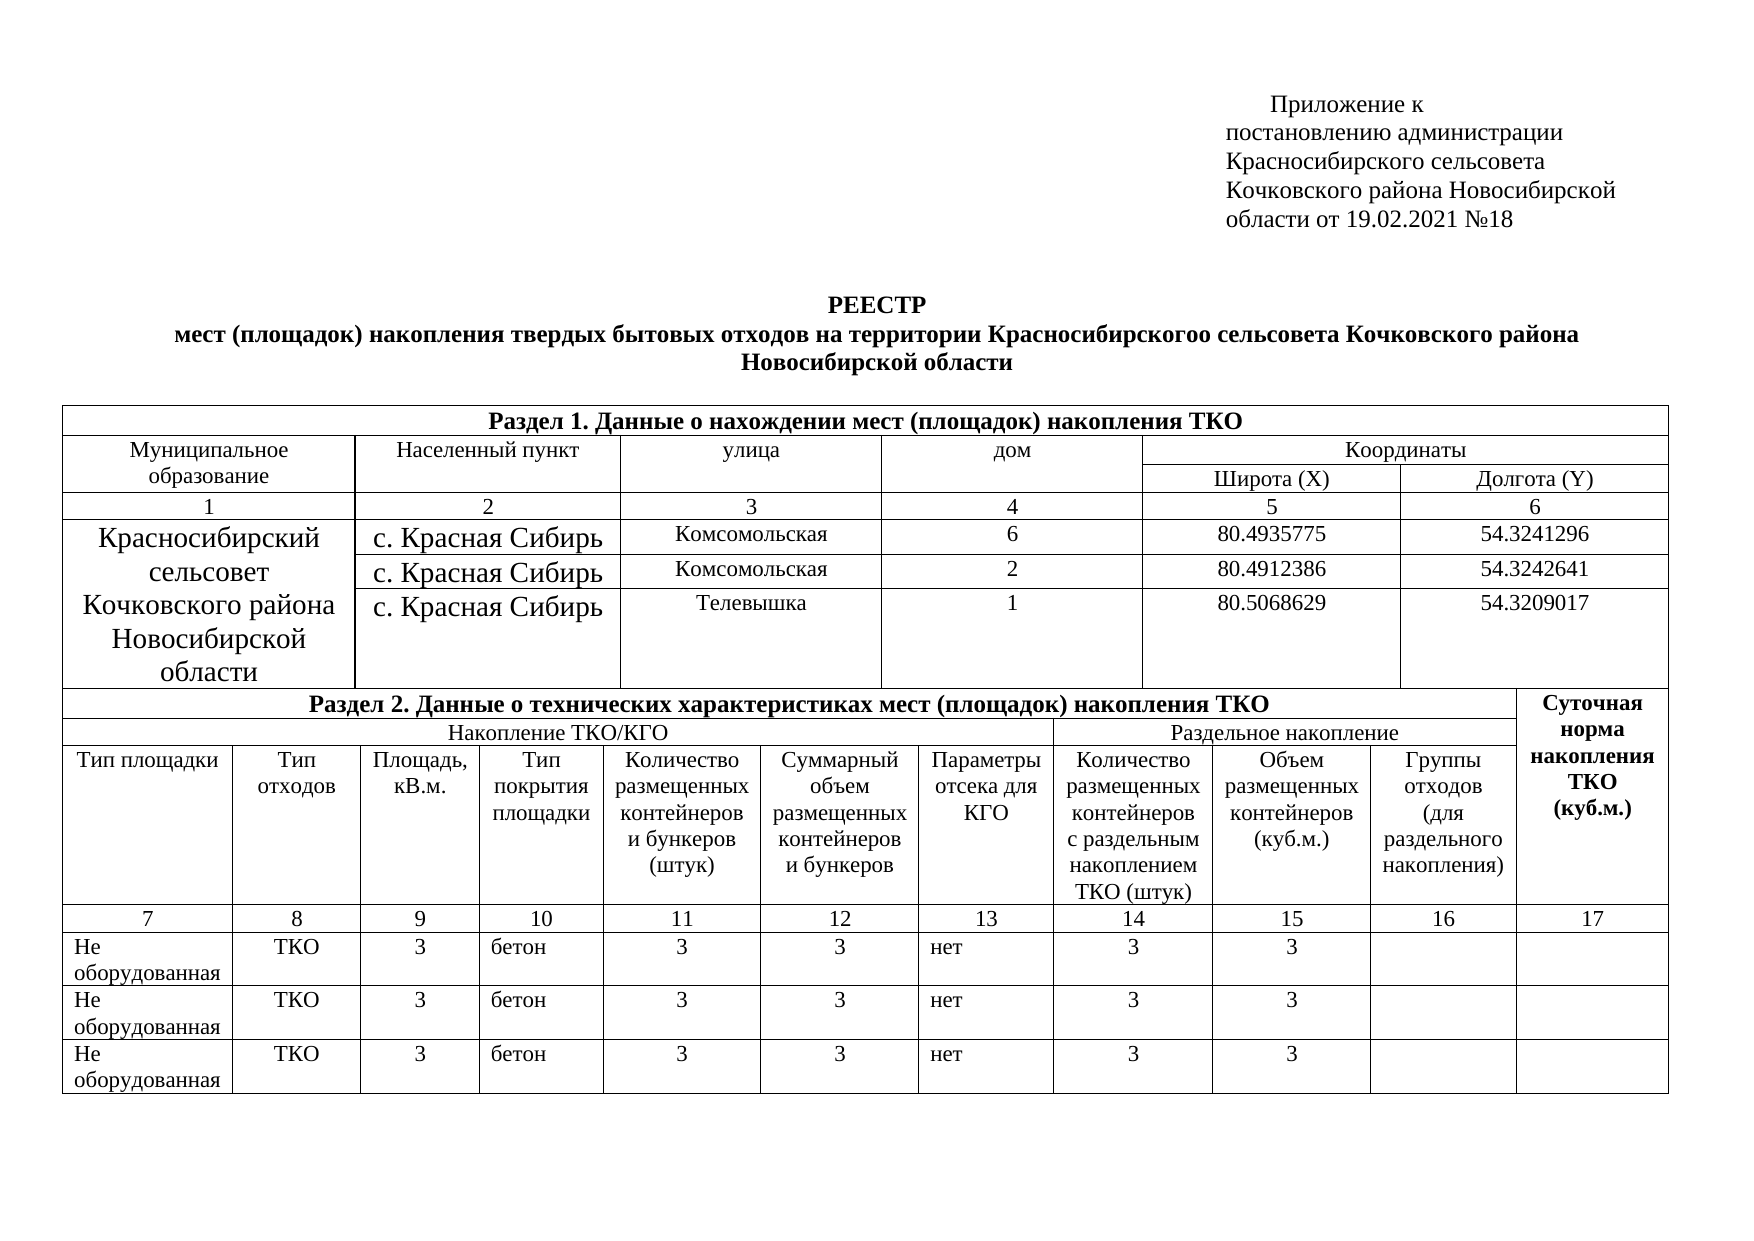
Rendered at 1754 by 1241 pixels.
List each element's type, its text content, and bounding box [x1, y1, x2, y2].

table_cell 3 [604, 933, 760, 985]
table_cell 2 [882, 555, 1142, 588]
table_cell бетон [480, 1040, 603, 1093]
table_cell Объем размещенных контейнеров (куб.м.) [1213, 746, 1370, 904]
table_cell Координаты [1143, 436, 1668, 464]
table_cell ТКО [233, 986, 360, 1039]
table_cell Группы отходов (для раздельного накопления) [1371, 746, 1516, 904]
table_cell 3 [621, 493, 881, 519]
table_cell ТКО [233, 933, 360, 985]
table_cell 7 [63, 905, 232, 932]
table_cell 54.3242641 [1401, 555, 1668, 588]
table_cell нет [919, 1040, 1053, 1093]
table_cell Широта (Х) [1143, 465, 1400, 492]
table_cell 16 [1371, 905, 1516, 932]
table_cell Параметры отсека для КГО [919, 746, 1053, 904]
table_cell Количество размещенных контейнеров с раздельным накоплением ТКО (штук) [1054, 746, 1212, 904]
table_cell нет [919, 933, 1053, 985]
table_cell 3 [761, 933, 918, 985]
table_cell 3 [1213, 1040, 1370, 1093]
table_cell 1 [63, 493, 354, 519]
table_cell [1517, 933, 1668, 985]
table_cell Количество размещенных контейнеров и бункеров (штук) [604, 746, 760, 904]
table_cell [1517, 986, 1668, 1039]
text мест (площадок) накопления твердых бытовых отходов на территории Красносибирскогоо сельсовета Кочковского района [74, 319, 1680, 347]
table_header Раздел 1. Данные о нахождении мест (площадок) накопления ТКО [63, 406, 1668, 435]
table_cell с. Красная Сибирь [356, 589, 620, 688]
table_cell Раздельное накопление [1054, 719, 1516, 745]
table_cell бетон [480, 933, 603, 985]
table_cell 12 [761, 905, 918, 932]
table_cell Красносибирский сельсовет Кочковского района Новосибирской области [63, 520, 354, 688]
text постановлению администрации [1226, 117, 1680, 146]
table_cell Накопление ТКО/КГО [63, 719, 1053, 745]
table_cell 3 [1213, 933, 1370, 985]
table_cell [1371, 986, 1516, 1039]
table_cell 3 [761, 986, 918, 1039]
table_cell бетон [480, 986, 603, 1039]
table_cell улица [621, 436, 881, 492]
table_cell 3 [1054, 933, 1212, 985]
table_cell дом [882, 436, 1142, 492]
table_cell Комсомольская [621, 520, 881, 554]
table_cell [1371, 933, 1516, 985]
table_cell Не оборудованная [63, 1040, 232, 1093]
table_cell 13 [919, 905, 1053, 932]
table_cell Суммарный объем размещенных контейнеров и бункеров [761, 746, 918, 904]
table_cell 5 [1143, 493, 1400, 519]
table_cell 3 [1054, 1040, 1212, 1093]
table_cell 54.3241296 [1401, 520, 1668, 554]
table_cell с. Красная Сибирь [356, 520, 620, 554]
table_cell Раздел 2. Данные о технических характеристиках мест (площадок) накопления ТКО [63, 689, 1516, 718]
table_cell нет [919, 986, 1053, 1039]
table_cell 17 [1517, 905, 1668, 932]
table_cell 9 [361, 905, 479, 932]
table_cell 3 [361, 933, 479, 985]
table_cell Телевышка [621, 589, 881, 688]
table_cell Населенный пункт [356, 436, 620, 492]
table_cell 14 [1054, 905, 1212, 932]
table_cell 54.3209017 [1401, 589, 1668, 688]
table_cell 1 [882, 589, 1142, 688]
table_cell 15 [1213, 905, 1370, 932]
table_cell 4 [882, 493, 1142, 519]
table_cell 10 [480, 905, 603, 932]
table_cell [1371, 1040, 1516, 1093]
table_cell 80.4935775 [1143, 520, 1400, 554]
table_cell Долгота (Y) [1401, 465, 1668, 492]
table_cell 8 [233, 905, 360, 932]
table_cell Не оборудованная [63, 986, 232, 1039]
table_cell Тип покрытия площадки [480, 746, 603, 904]
text Кочковского района Новосибирской области от 19.02.2021 №18 [1226, 175, 1680, 232]
table_cell 6 [1401, 493, 1668, 519]
table_cell Комсомольская [621, 555, 881, 588]
table_cell ТКО [233, 1040, 360, 1093]
table_cell 3 [1054, 986, 1212, 1039]
table_cell Муниципальное образование [63, 436, 354, 492]
table_cell с. Красная Сибирь [356, 555, 620, 588]
table_cell 3 [604, 1040, 760, 1093]
text Приложение к [1226, 89, 1680, 117]
table_cell 11 [604, 905, 760, 932]
table_cell Тип отходов [233, 746, 360, 904]
table_cell Тип площадки [63, 746, 232, 904]
table_cell Суточная норма накопления ТКО (куб.м.) [1517, 689, 1668, 904]
text Новосибирской области [74, 347, 1680, 376]
table_cell [1517, 1040, 1668, 1093]
table_cell 2 [356, 493, 620, 519]
table_cell 3 [1213, 986, 1370, 1039]
table_cell 6 [882, 520, 1142, 554]
table_cell Площадь, кВ.м. [361, 746, 479, 904]
table_cell 3 [761, 1040, 918, 1093]
text РЕЕСТР [74, 290, 1680, 319]
table_cell 3 [604, 986, 760, 1039]
text Красносибирского сельсовета [1226, 146, 1680, 175]
table_cell Не оборудованная [63, 933, 232, 985]
table_cell 3 [361, 1040, 479, 1093]
table_cell 3 [361, 986, 479, 1039]
table_cell 80.5068629 [1143, 589, 1400, 688]
table_cell 80.4912386 [1143, 555, 1400, 588]
